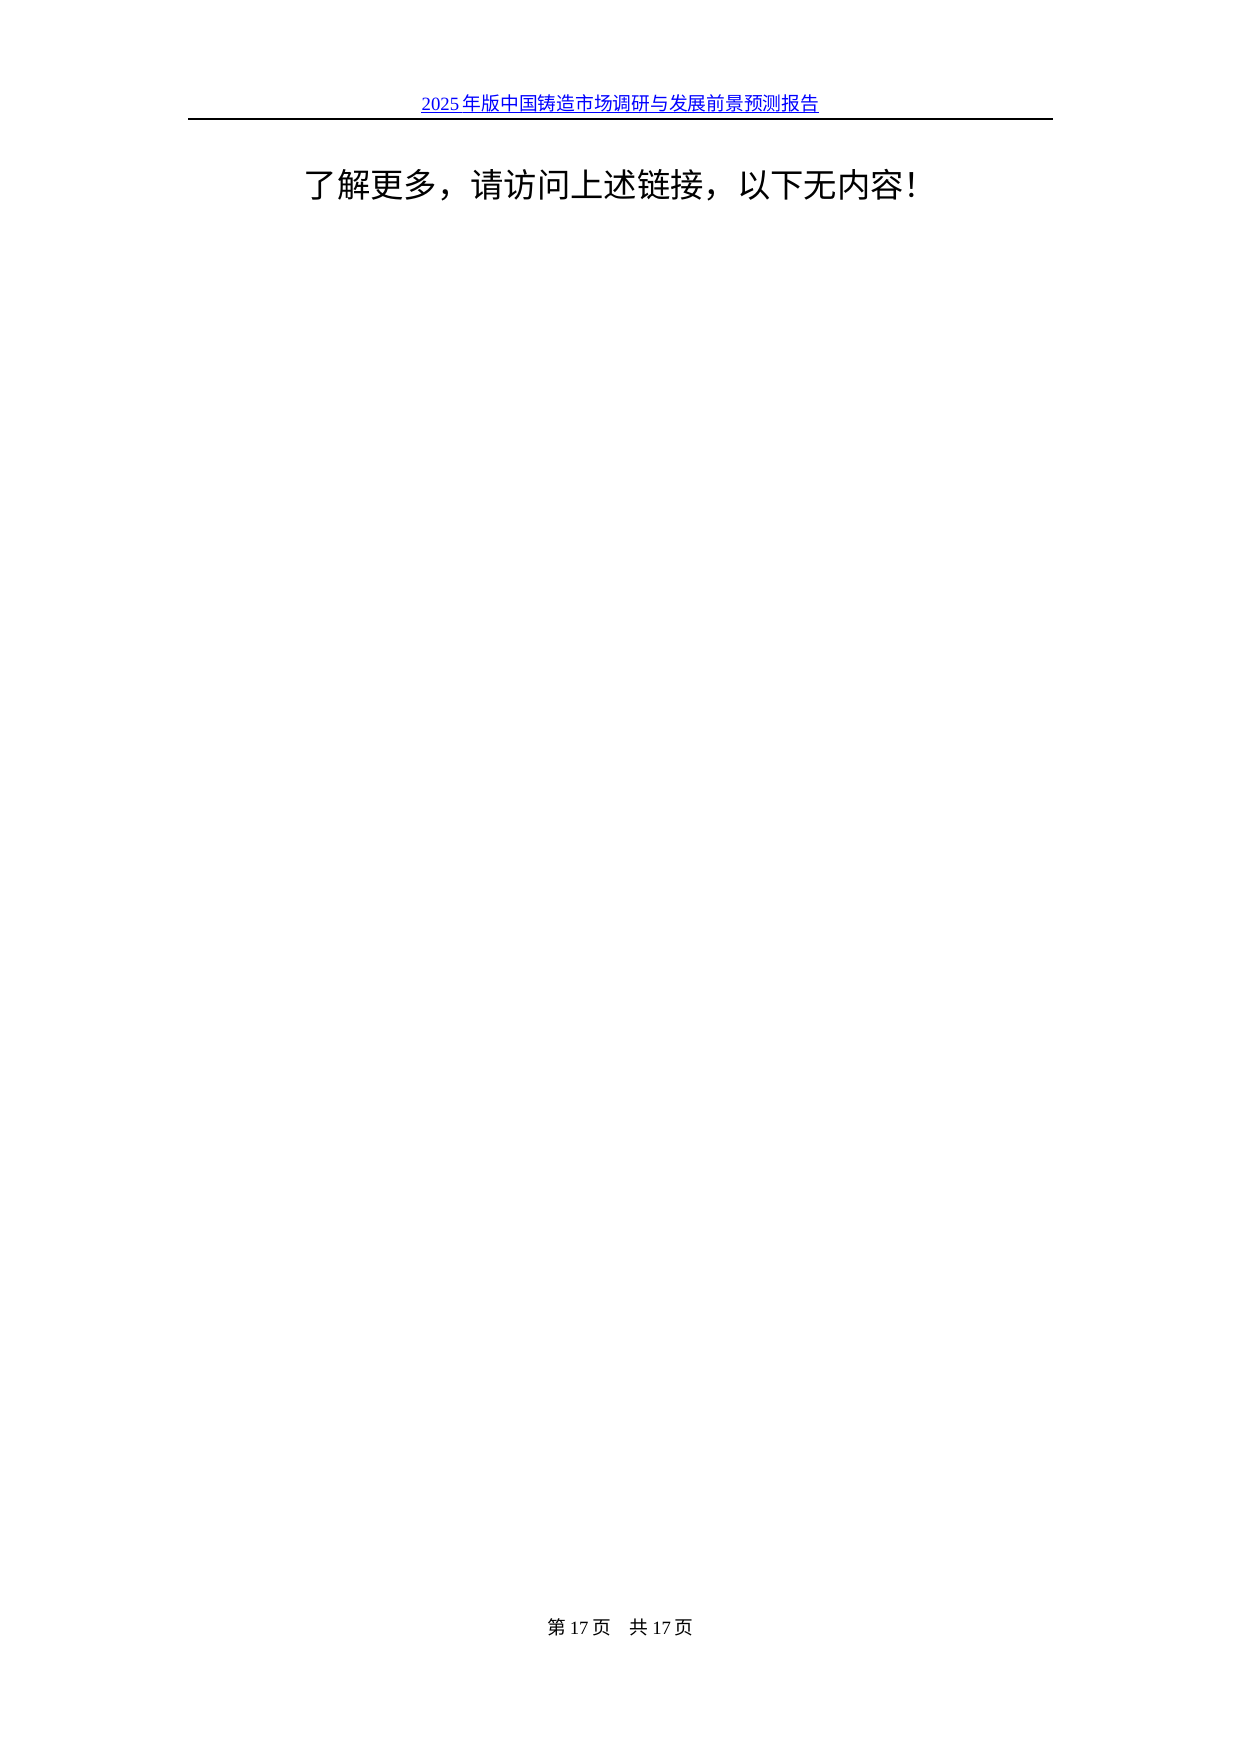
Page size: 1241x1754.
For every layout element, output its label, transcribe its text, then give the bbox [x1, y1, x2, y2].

title 了解更多，请访问上述链接，以下无内容！ [187, 150, 1053, 215]
